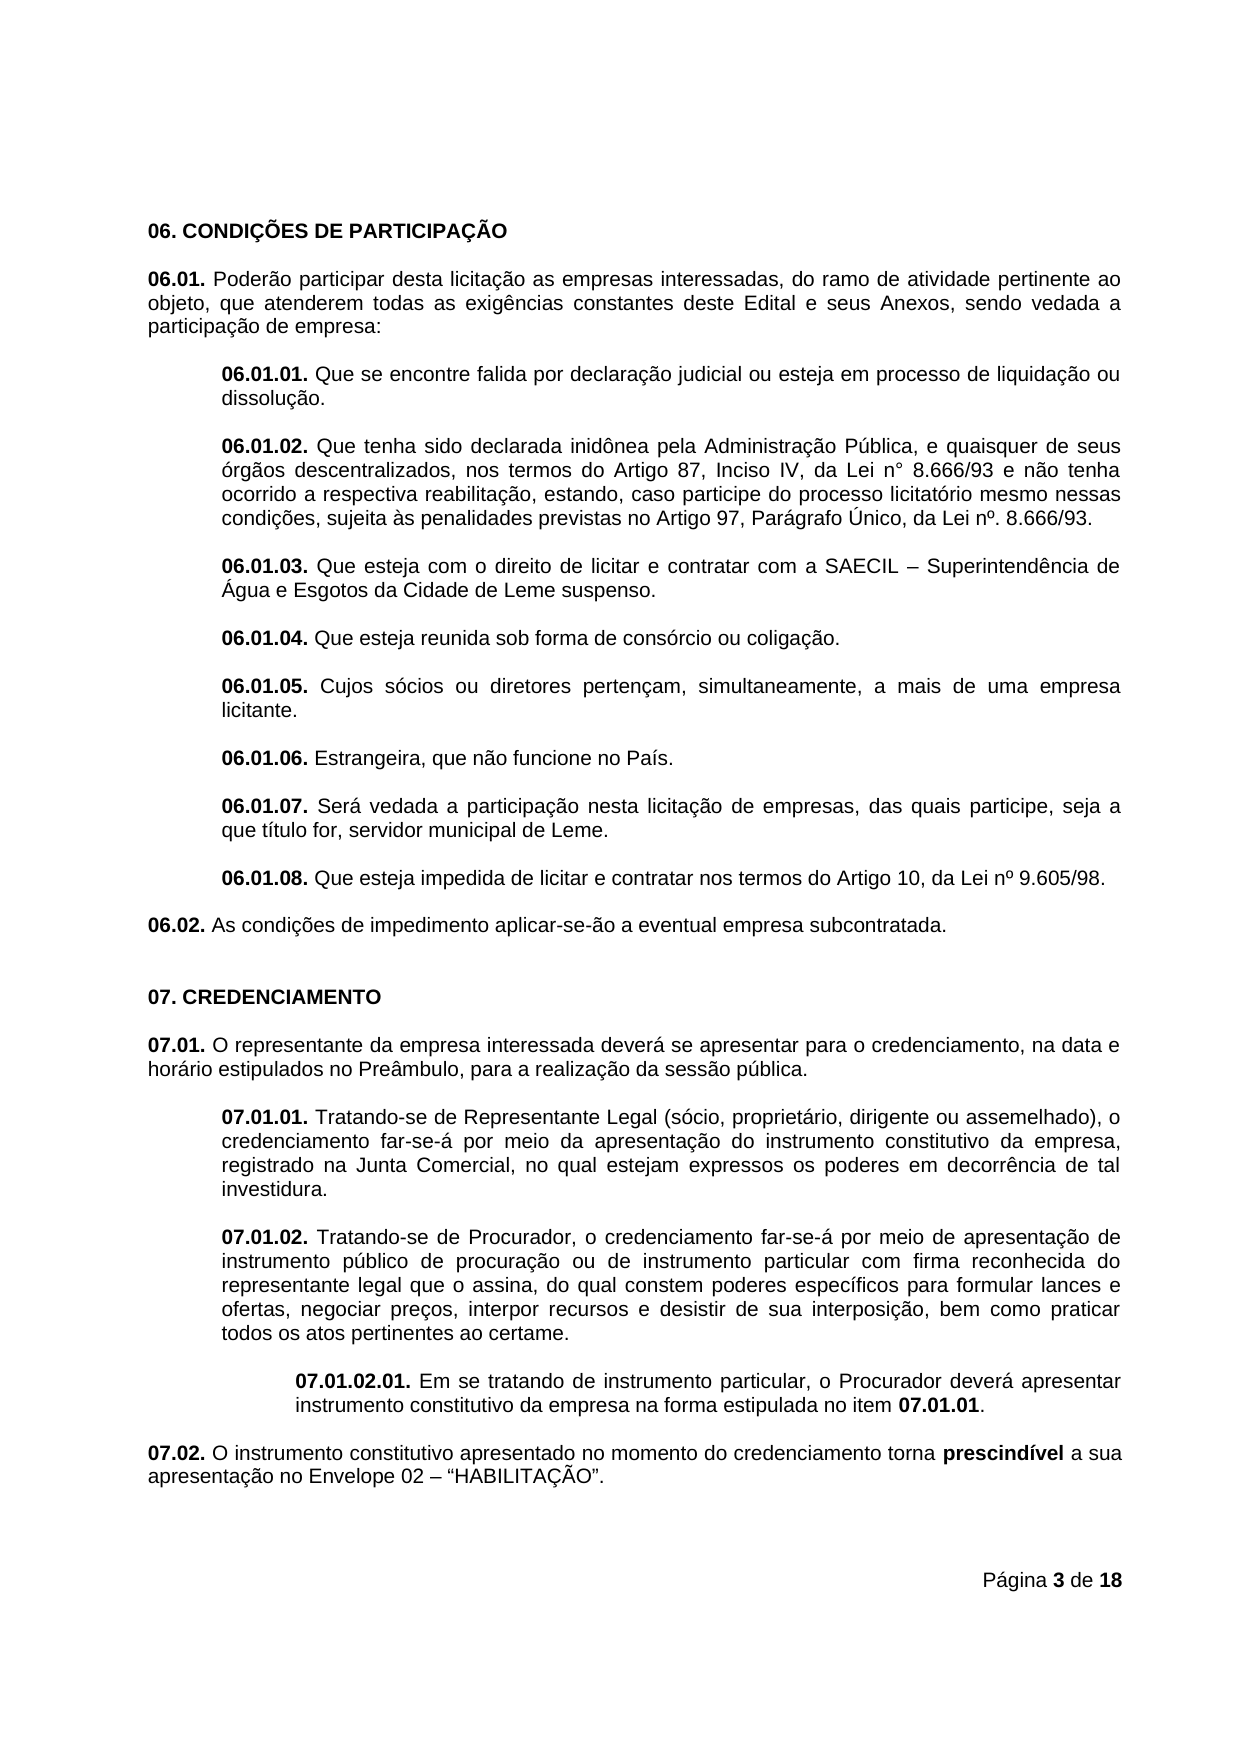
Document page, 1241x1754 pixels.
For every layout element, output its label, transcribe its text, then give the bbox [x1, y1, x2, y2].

text 07.01.02. Tratando-se de Procurador, o credenciamento far-se-á por meio de apresentação de instrumento público de procuração ou de instrumento particular com firma reconhecida do representante legal que o assina, do qual constem poderes específicos para formular lances e ofertas, negociar preços, interpor recursos e desistir de sua interposição, bem como praticar todos os atos pertinentes ao certame. [221, 1225, 1122, 1344]
text 06.01.01. Que se encontre falida por declaração judicial ou esteja em processo de liquidação ou dissolução. [221, 362, 1122, 410]
text 06.01.07. Será vedada a participação nesta licitação de empresas, das quais participe, seja a que título for, servidor municipal de Leme. [221, 793, 1122, 841]
text 06.01.05. Cujos sócios ou diretores pertençam, simultaneamente, a mais de uma empresa licitante. [221, 674, 1122, 722]
text 07.01. O representante da empresa interessada deverá se apresentar para o credenciamento, na data e horário estipulados no Preâmbulo, para a realização da sessão pública. [148, 1033, 1122, 1081]
text 07.01.01. Tratando-se de Representante Legal (sócio, proprietário, dirigente ou assemelhado), o credenciamento far-se-á por meio da apresentação do instrumento constitutivo da empresa, registrado na Junta Comercial, no qual estejam expressos os poderes em decorrência de tal investidura. [221, 1105, 1122, 1201]
text 06.01.06. Estrangeira, que não funcione no País. [148, 746, 1122, 769]
text 06.01.03. Que esteja com o direito de licitar e contratar com a SAECIL – Superintendência de Água e Esgotos da Cidade de Leme suspenso. [221, 554, 1122, 602]
text 06.01.02. Que tenha sido declarada inidônea pela Administração Pública, e quaisquer de seus órgãos descentralizados, nos termos do Artigo 87, Inciso IV, da Lei n° 8.666/93 e não tenha ocorrido a respectiva reabilitação, estando, caso participe do processo licitatório mesmo nessas condições, sujeita às penalidades previstas no Artigo 97, Parágrafo Único, da Lei nº. 8.666/93. [221, 434, 1122, 530]
text 07.01.02.01. Em se tratando de instrumento particular, o Procurador deverá apresentar instrumento constitutivo da empresa na forma estipulada no item 07.01.01. [295, 1368, 1122, 1416]
text 06.02. As condições de impedimento aplicar-se-ão a eventual empresa subcontratada. [148, 913, 1122, 937]
text 07. CREDENCIAMENTO [148, 985, 1122, 1009]
text 06. CONDIÇÕES DE PARTICIPAÇÃO [148, 218, 1122, 242]
text 06.01. Poderão participar desta licitação as empresas interessadas, do ramo de atividade pertinente ao objeto, que atenderem todas as exigências constantes deste Edital e seus Anexos, sendo vedada a participação de empresa: [148, 266, 1122, 338]
text 06.01.04. Que esteja reunida sob forma de consórcio ou coligação. [148, 626, 1122, 650]
text 06.01.08. Que esteja impedida de licitar e contratar nos termos do Artigo 10, da Lei nº 9.605/98. [221, 865, 1122, 889]
text 07.02. O instrumento constitutivo apresentado no momento do credenciamento torna prescindível a sua apresentação no Envelope 02 – “HABILITAÇÃO”. [148, 1440, 1122, 1488]
